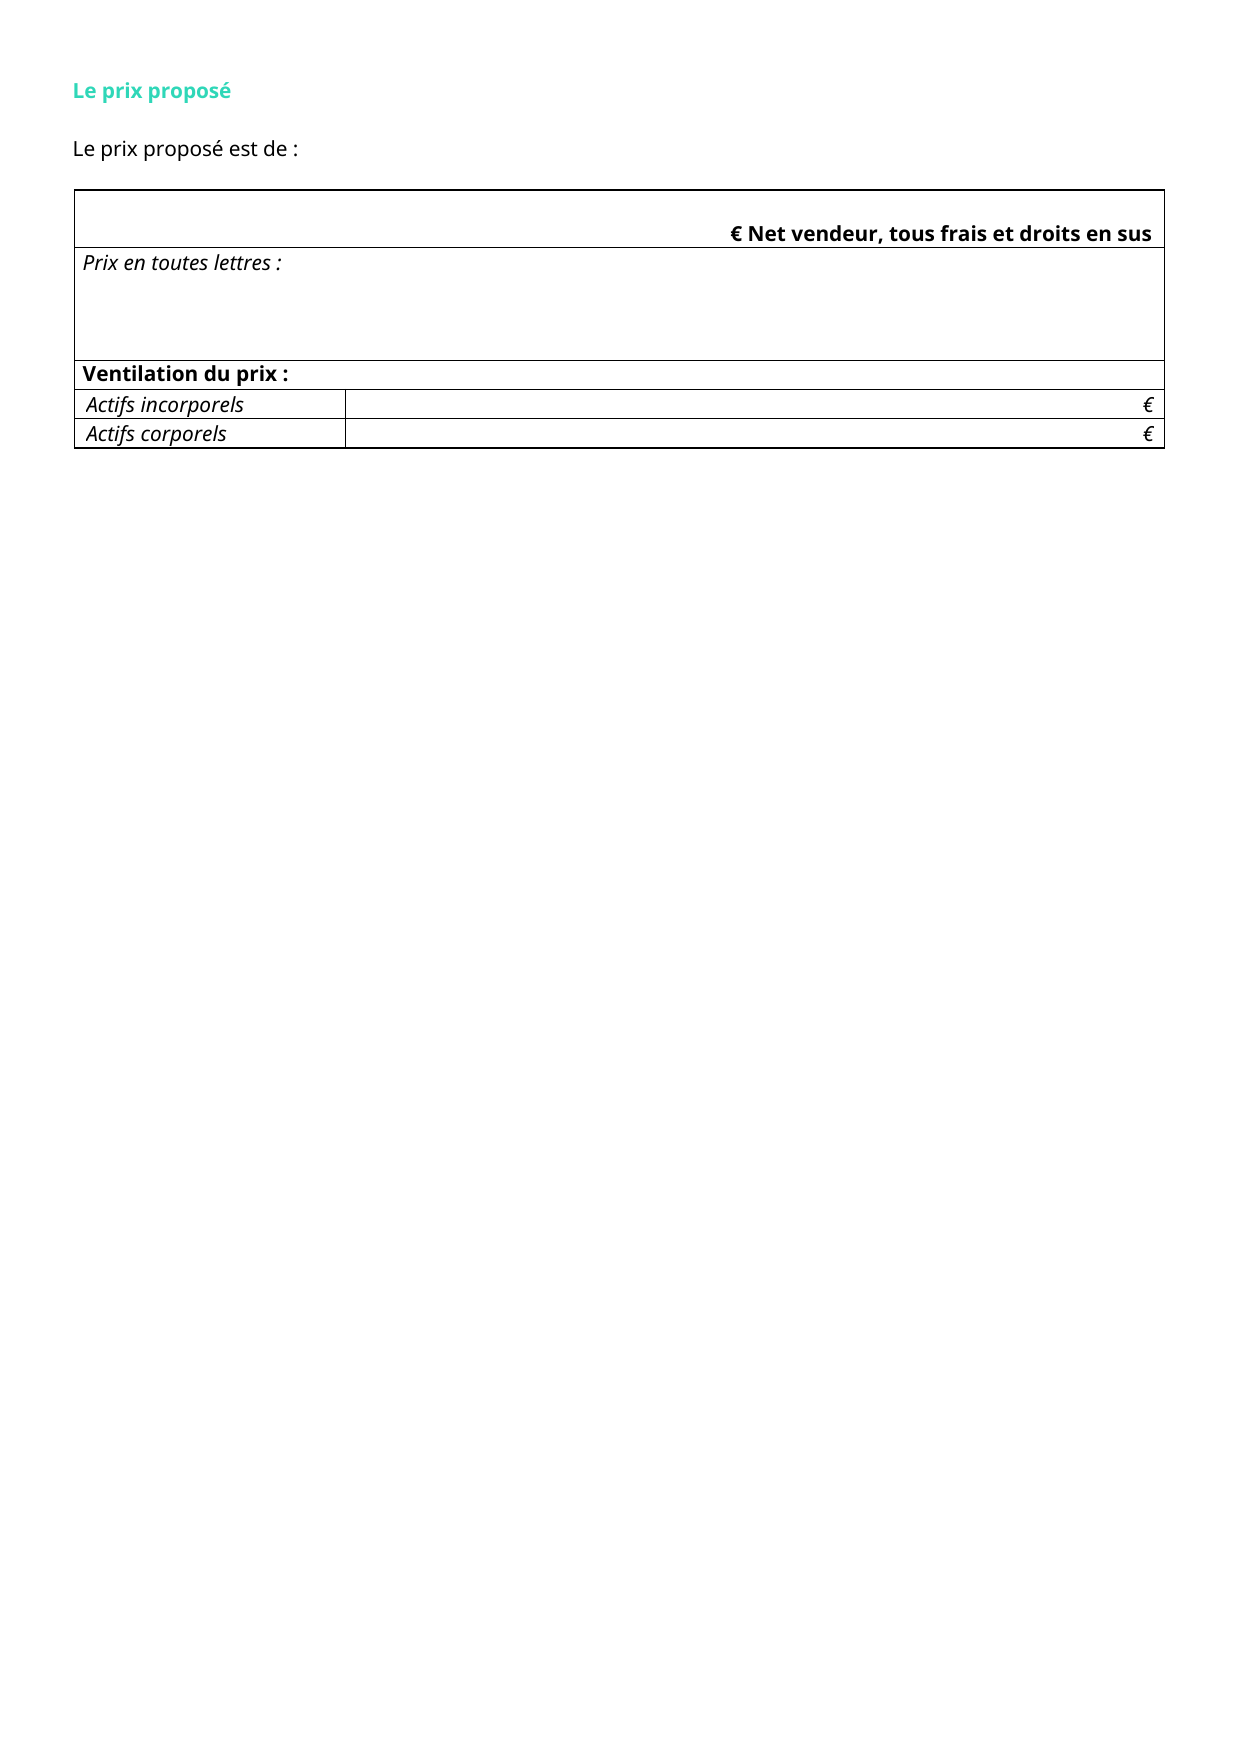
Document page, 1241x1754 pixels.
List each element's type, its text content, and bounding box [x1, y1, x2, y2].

text Le prix proposé est de : [72, 138, 1182, 161]
table_cell Actifs incorporels [75, 390, 345, 418]
table_cell € [346, 390, 1164, 418]
table_cell € [346, 419, 1164, 447]
table_cell Ventilation du prix : [75, 361, 1164, 389]
text Le prix proposé [72, 75, 1182, 105]
table_header € Net vendeur, tous frais et droits en sus [75, 191, 1164, 247]
table_cell Actifs corporels [75, 419, 345, 447]
table_cell Prix en toutes lettres : [75, 248, 1164, 360]
